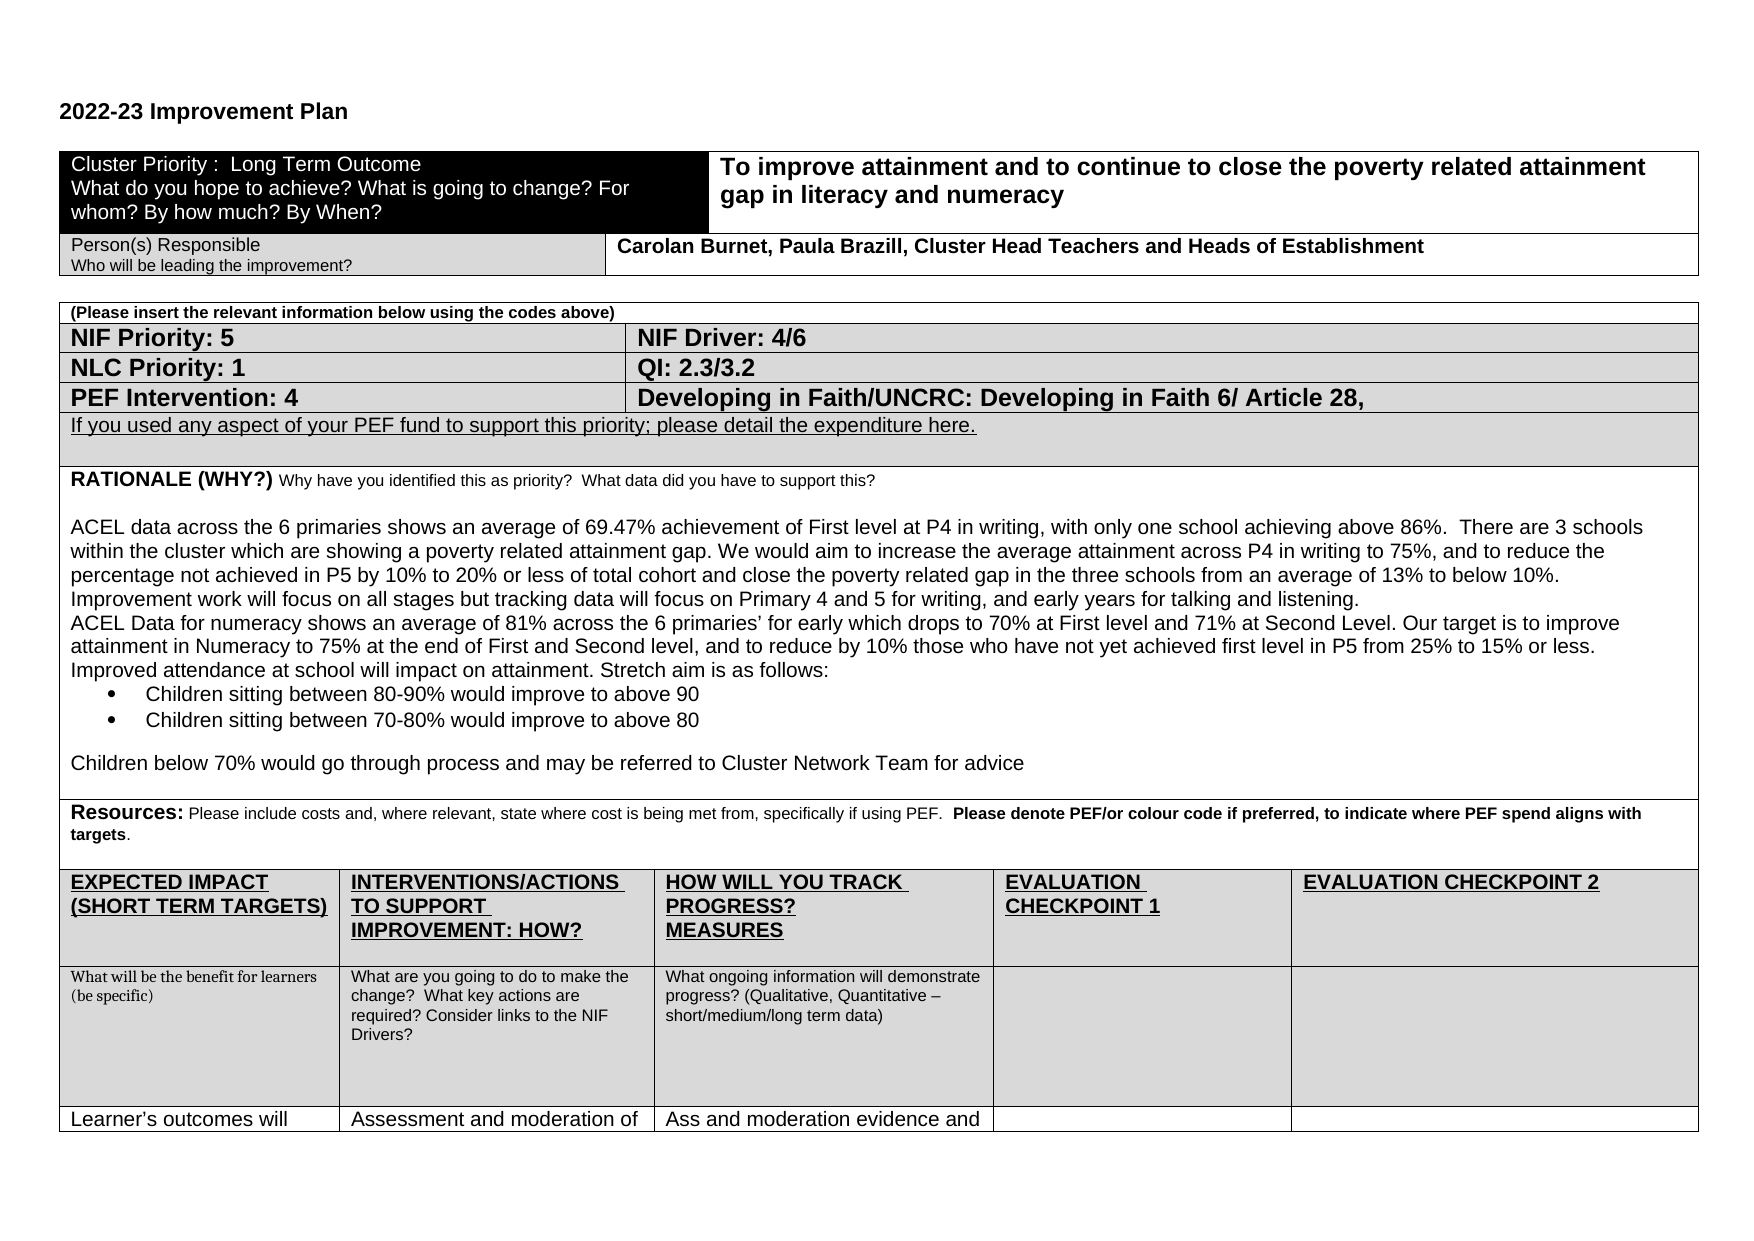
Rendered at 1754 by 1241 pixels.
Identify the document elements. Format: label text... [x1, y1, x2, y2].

table_cell EVALUATION CHECKPOINT 1 [994, 870, 1291, 966]
table_cell Developing in Faith/UNCRC: Developing in Faith 6/ Article 28, [626, 383, 1698, 412]
table_cell RATIONALE (WHY?) Why have you identified this as priority? What data did you have to support this? ACEL data across the 6 primaries shows an average of 69.47% achievement of First level at P4 in writing, with only one school achieving above 86%. There are 3 schools within the cluster which are showing a poverty related attainment gap. We would aim to increase the average attainment across P4 in writing to 75%, and to reduce the percentage not achieved in P5 by 10% to 20% or less of total cohort and close the poverty related gap in the three schools from an average of 13% to below 10%. Improvement work will focus on all stages but tracking data will focus on Primary 4 and 5 for writing, and early years for talking and listening. ACEL Data for numeracy shows an average of 81% across the 6 primaries’ for early which drops to 70% at First level and 71% at Second Level. Our target is to improve attainment in Numeracy to 75% at the end of First and Second level, and to reduce by 10% those who have not yet achieved first level in P5 from 25% to 15% or less. Improved attendance at school will impact on attainment. Stretch aim is as follows: Children sitting between 80-90% would improve to above 90 Children sitting between 70-80% would improve to above 80 Children below 70% would go through process and may be referred to Cluster Network Team for advice [60, 467, 1698, 799]
table_header To improve attainment and to continue to close the poverty related attainment gap in literacy and numeracy [709, 152, 1698, 233]
table_cell What are you going to do to make the change? What key actions are required? Consider links to the NIF Drivers? [340, 967, 654, 1106]
table_cell [1292, 1107, 1698, 1131]
table_cell EXPECTED IMPACT (SHORT TERM TARGETS) [60, 870, 339, 966]
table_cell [655, 1107, 993, 1131]
table_cell HOW WILL YOU TRACK PROGRESS? MEASURES [655, 870, 993, 966]
table_cell What will be the benefit for learners (be specific) [60, 967, 339, 1106]
table_cell What ongoing information will demonstrate progress? (Qualitative, Quantitative – short/medium/long term data) [655, 967, 993, 1106]
table_header (Please insert the relevant information below using the codes above) [60, 303, 1698, 322]
table_header Cluster Priority : Long Term Outcome What do you hope to achieve? What is going to change? For whom? By how much? By When? [60, 152, 708, 233]
table_cell [994, 1107, 1291, 1131]
table_cell Resources: Please include costs and, where relevant, state where cost is being met from, specifically if using PEF. Please denote PEF/or colour code if preferred, to indicate where PEF spend aligns with targets. [60, 800, 1698, 869]
table_cell NIF Driver: 4/6 [626, 324, 1698, 352]
table_cell INTERVENTIONS/ACTIONS TO SUPPORT IMPROVEMENT: HOW? [340, 870, 654, 966]
table_cell NIF Priority: 5 [60, 324, 625, 352]
table_cell [1292, 967, 1698, 1106]
table_cell QI: 2.3/3.2 [626, 353, 1698, 382]
table_cell EVALUATION CHECKPOINT 2 [1292, 870, 1698, 966]
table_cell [60, 1107, 339, 1131]
table_cell Person(s) Responsible Who will be leading the improvement? [60, 234, 605, 275]
table_cell If you used any aspect of your PEF fund to support this priority; please detail the expenditure here. [60, 413, 1698, 466]
table_cell PEF Intervention: 4 [60, 383, 625, 412]
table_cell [340, 1107, 654, 1131]
text 2022-23 Improvement Plan [59, 98, 1695, 124]
table_cell Carolan Burnet, Paula Brazill, Cluster Head Teachers and Heads of Establishment [606, 234, 1698, 275]
table_cell [994, 967, 1291, 1106]
table_cell NLC Priority: 1 [60, 353, 625, 382]
